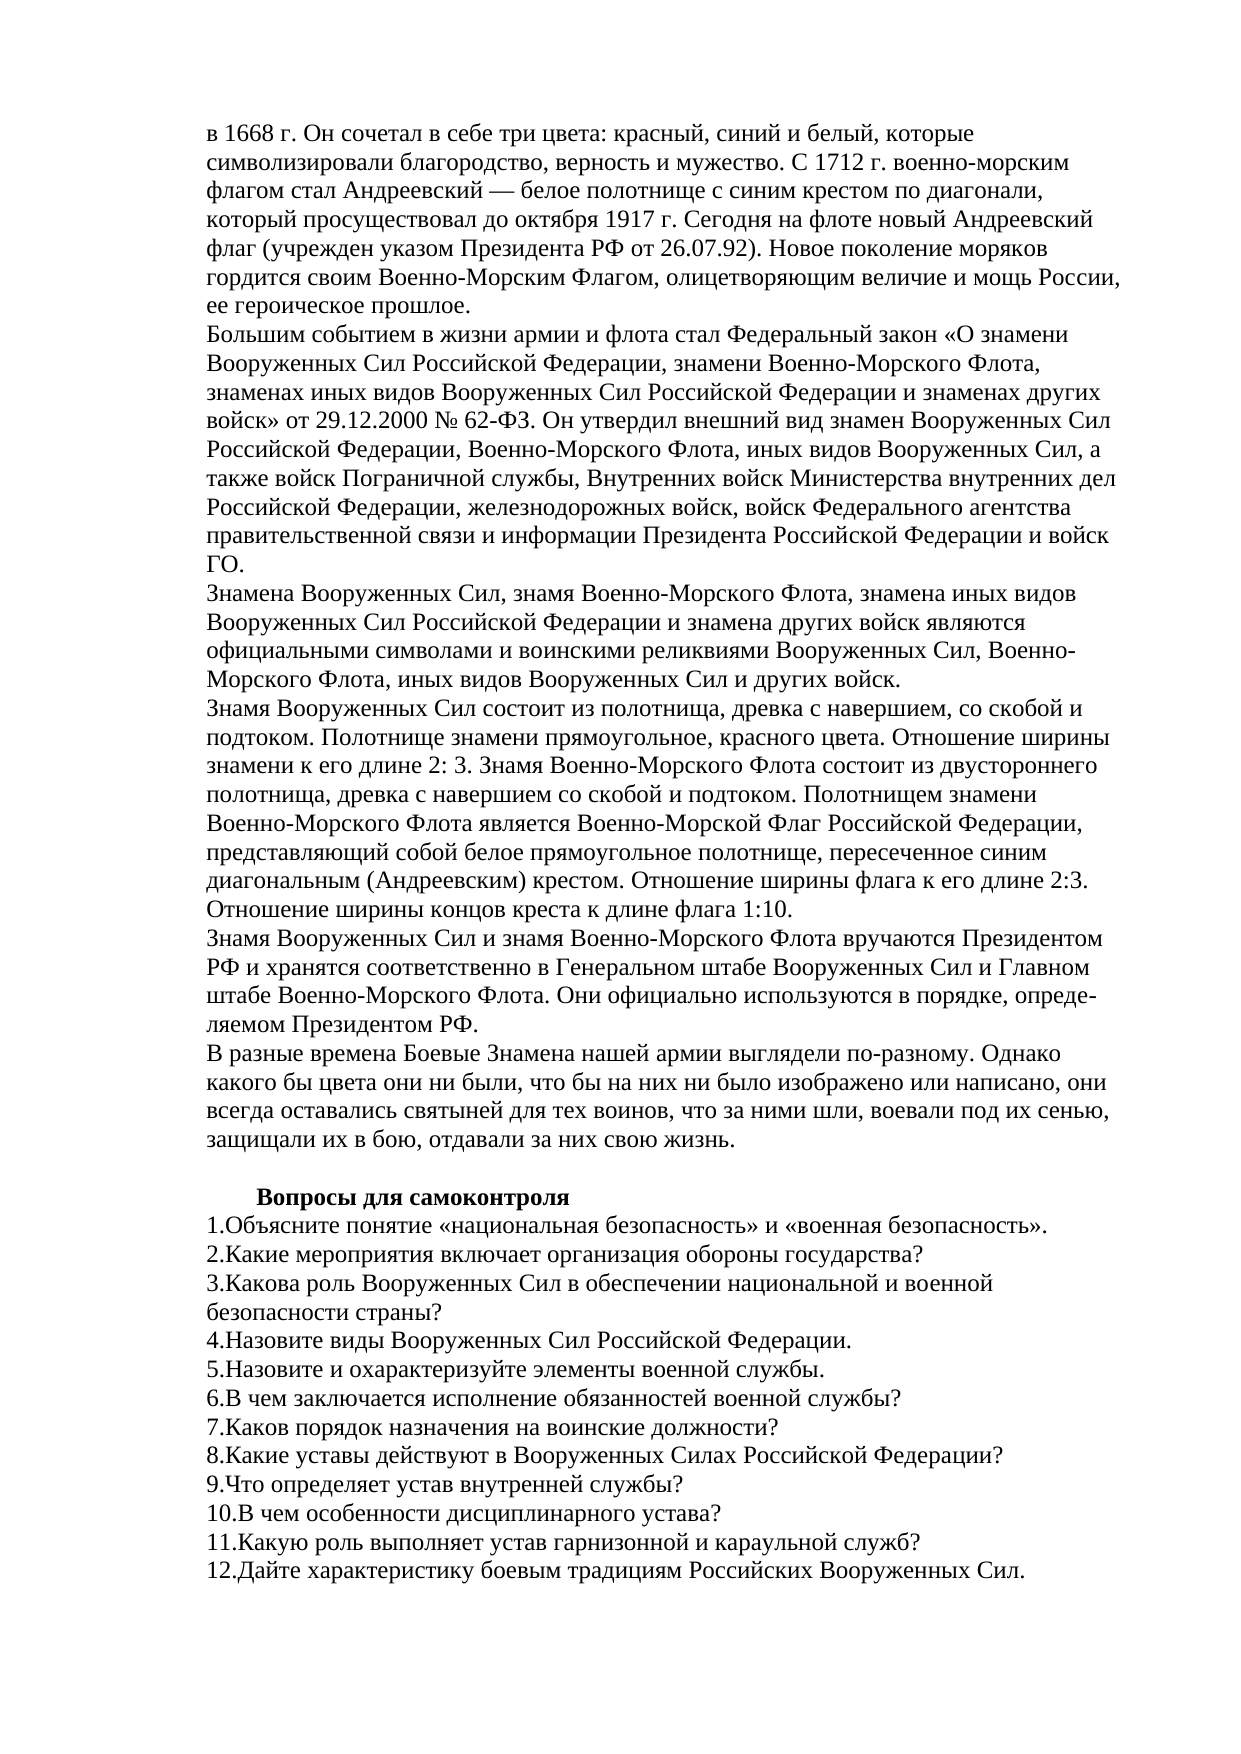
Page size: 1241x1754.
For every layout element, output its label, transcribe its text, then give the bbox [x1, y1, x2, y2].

text 10.В чем особенности дисциплинарного устава? [206, 1498, 1123, 1527]
text 5.Назовите и охарактеризуйте элементы военной службы. [206, 1354, 1123, 1383]
text Знамя Вооруженных Сил состоит из полотнища, древка с навершием, со скобой и подтоком. Полотнище знамени прямоугольное, красного цвета. Отношение ширины знамени к его длине 2: 3. Знамя Военно-Морского Флота состоит из двустороннего полотнища, древка с навершием со скобой и подтоком. Полотнищем знамени Военно-Морского Флота является Военно-Морской Флаг Российской Федерации, представляющий собой белое прямоугольное полотнище, пересеченное синим диагональным (Андреевским) крестом. Отношение ширины флага к его длине 2:3. Отношение ширины концов креста к длине флага 1:10. [206, 693, 1123, 923]
text Знамя Вооруженных Сил и знамя Военно-Морского Флота вручаются Президентом РФ и хранятся соответственно в Генеральном штабе Вооруженных Сил и Главном штабе Военно-Морского Флота. Они официально используются в порядке, определяемом Президентом РФ. [206, 923, 1123, 1038]
text 7.Каков порядок назначения на воинские должности? [206, 1412, 1123, 1441]
text Вопросы для самоконтроля [206, 1182, 1123, 1211]
text 4.Назовите виды Вооруженных Сил Российской Федерации. [206, 1326, 1123, 1354]
text В разные времена Боевые Знамена нашей армии выглядели по-разному. Однако какого бы цвета они ни были, что бы на них ни было изображено или написано, они всегда оставались святыней для тех воинов, что за ними шли, воевали под их сенью, защищали их в бою, отдавали за них свою жизнь. [206, 1038, 1123, 1153]
text 12.Дайте характеристику боевым традициям Российских Вооруженных Сил. [206, 1556, 1123, 1584]
text 11.Какую роль выполняет устав гарнизонной и караульной служб? [206, 1527, 1123, 1556]
text 1.Объясните понятие «национальная безопасность» и «военная безопасность». [206, 1211, 1123, 1239]
text 8.Какие уставы действуют в Вооруженных Силах Российской Федерации? [206, 1441, 1123, 1469]
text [206, 118, 1123, 319]
text Знамена Вооруженных Сил, знамя Военно-Морского Флота, знамена иных видов Вооруженных Сил Российской Федерации и знамена других войск являются официальными символами и воинскими реликвиями Вооруженных Сил, Военно-Морского Флота, иных видов Вооруженных Сил и других войск. [206, 578, 1123, 693]
text 9.Что определяет устав внутренней службы? [206, 1469, 1123, 1498]
text Большим событием в жизни армии и флота стал Федеральный закон «О знамени Вооруженных Сил Российской Федерации, знамени Военно-Морского Флота, знаменах иных видов Вооруженных Сил Российской Федерации и знаменах других войск» от 29.12.2000 № 62-ФЗ. Он утвердил внешний вид знамен Вооруженных Сил Российской Федерации, Военно-Морского Флота, иных видов Вооруженных Сил, а также войск Пограничной службы, Внутренних войск Министерства внутренних дел Российской Федерации, железнодорожных войск, войск Федерального агентства правительственной связи и информации Президента Российской Федерации и войск ГО. [206, 319, 1123, 578]
text 3.Какова роль Вооруженных Сил в обеспечении национальной и военной безопасности страны? [206, 1268, 1123, 1326]
text 6.В чем заключается исполнение обязанностей военной службы? [206, 1383, 1123, 1412]
text 2.Какие мероприятия включает организация обороны государства? [206, 1239, 1123, 1268]
